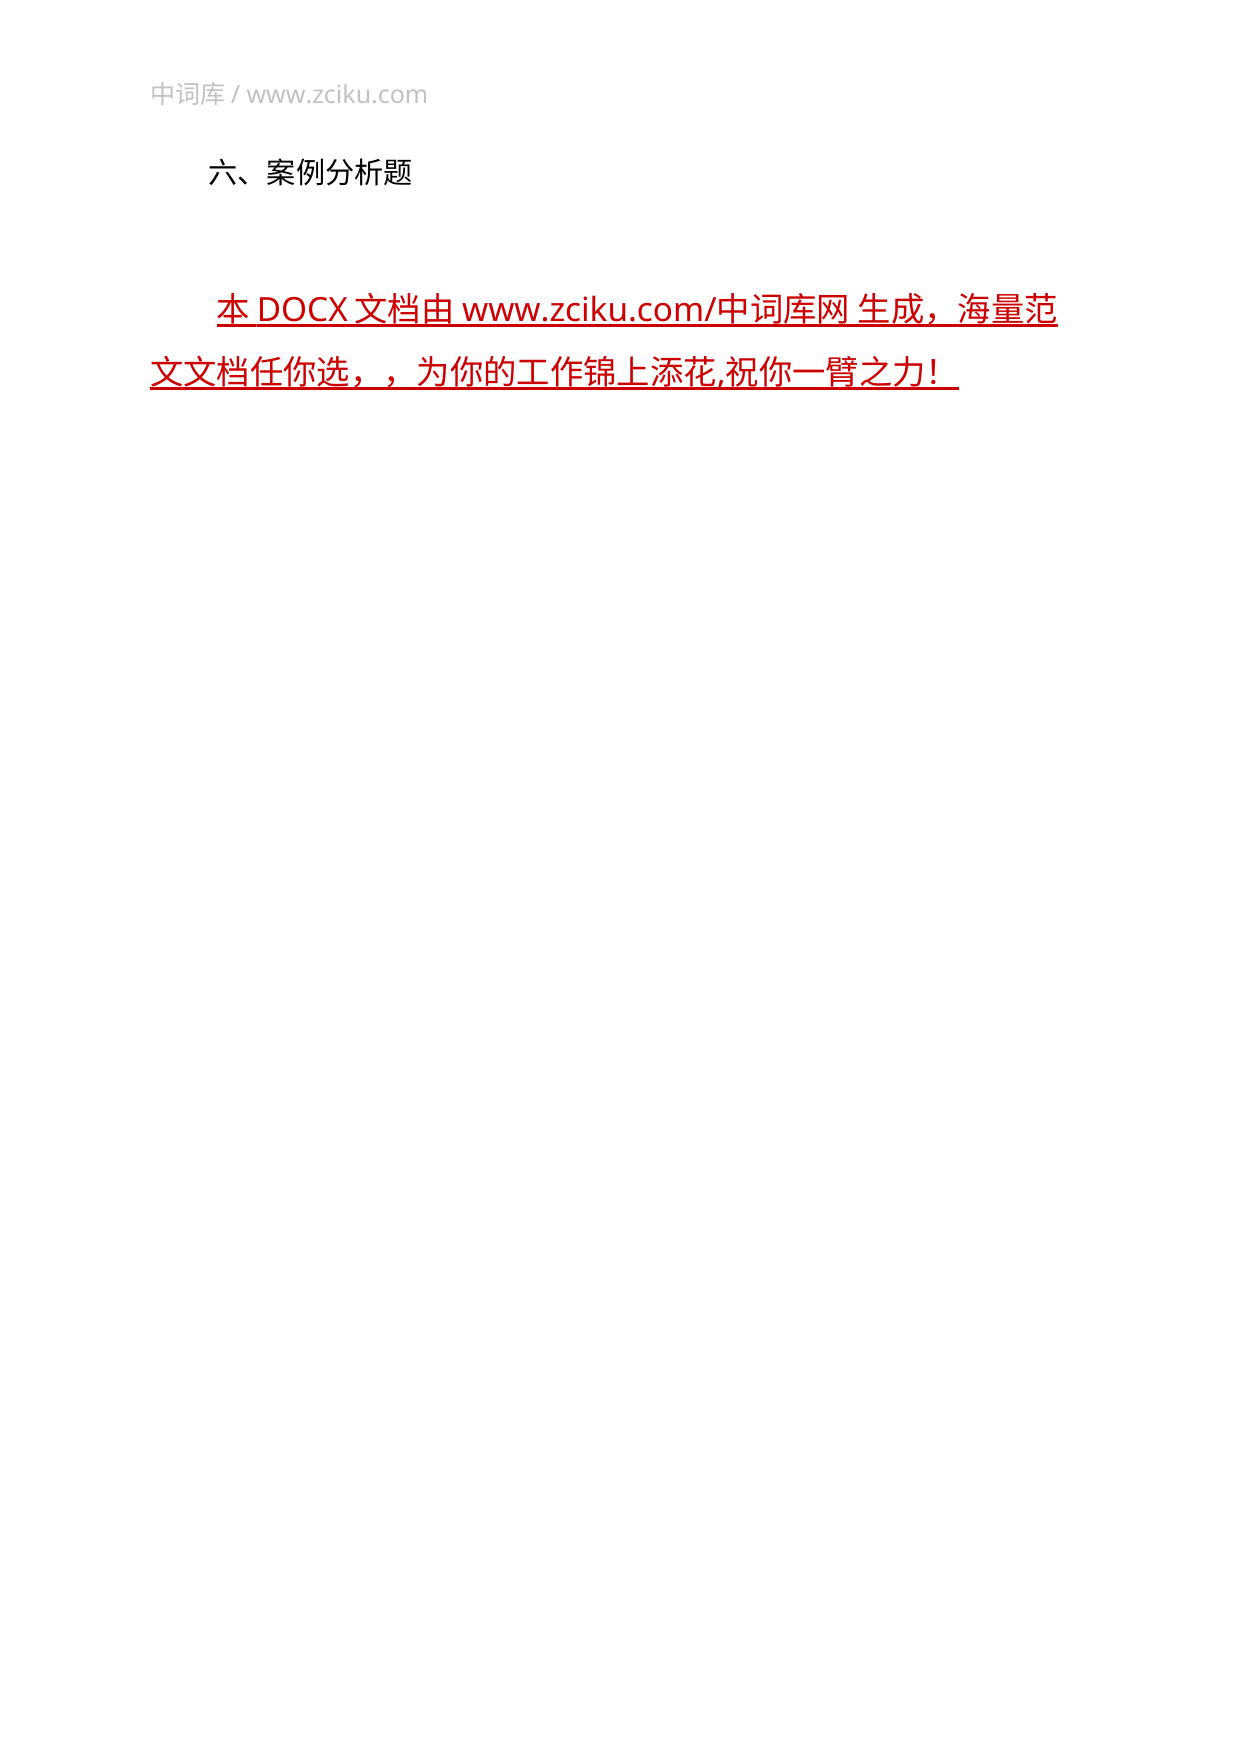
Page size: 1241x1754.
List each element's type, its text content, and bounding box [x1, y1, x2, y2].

text 六、案例分析题 [150, 150, 1090, 192]
text 本DOCX文档由 www.zciku.com/中词库网 生成，海量范文文档任你选，，为你的工作锦上添花,祝你一臂之力！ [150, 283, 1090, 394]
